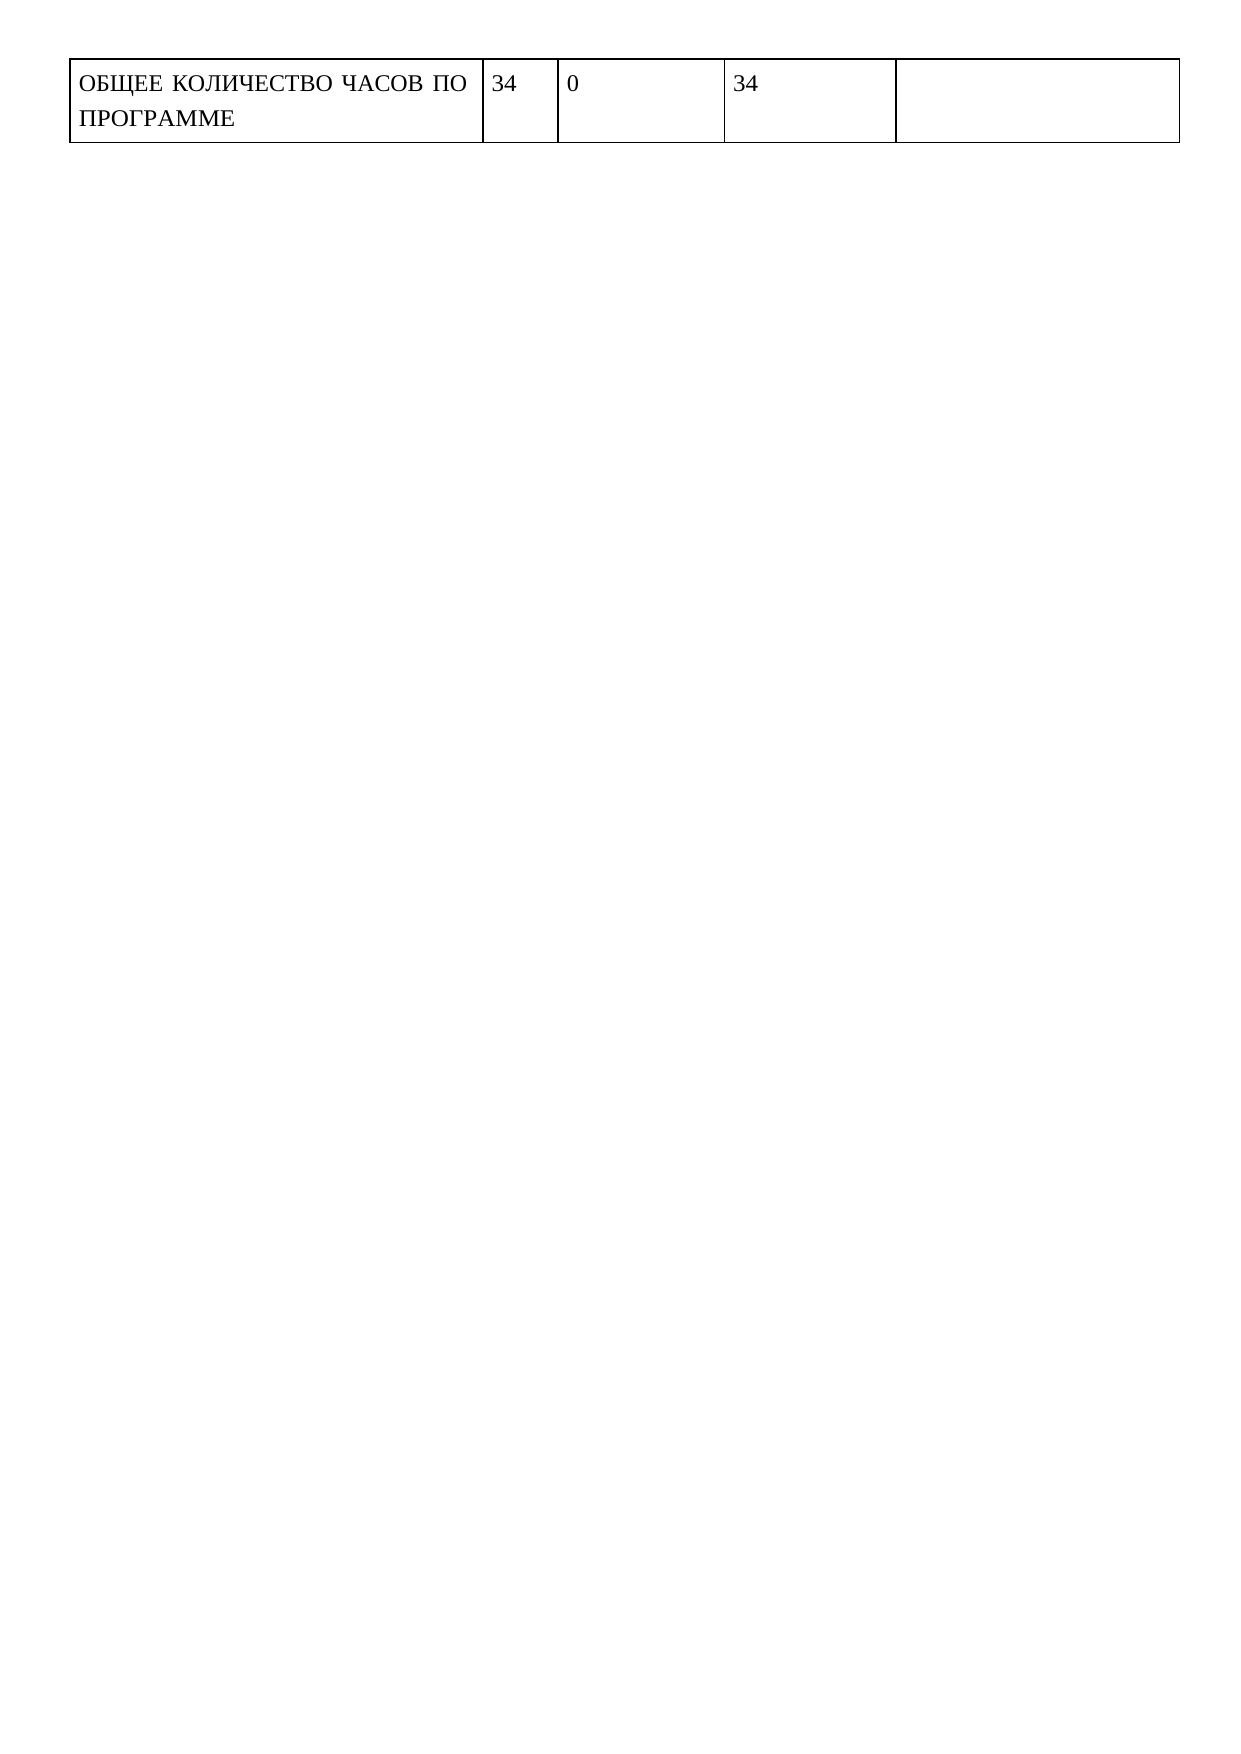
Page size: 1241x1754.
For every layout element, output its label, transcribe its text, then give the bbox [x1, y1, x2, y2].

table_header 0 [559, 60, 724, 142]
table_header 34 [484, 60, 557, 142]
table_header [897, 60, 1179, 142]
table_header ОБЩЕЕ КОЛИЧЕСТВО ЧАСОВ ПО ПРОГРАММЕ [71, 60, 482, 142]
table_header 34 [725, 60, 895, 142]
